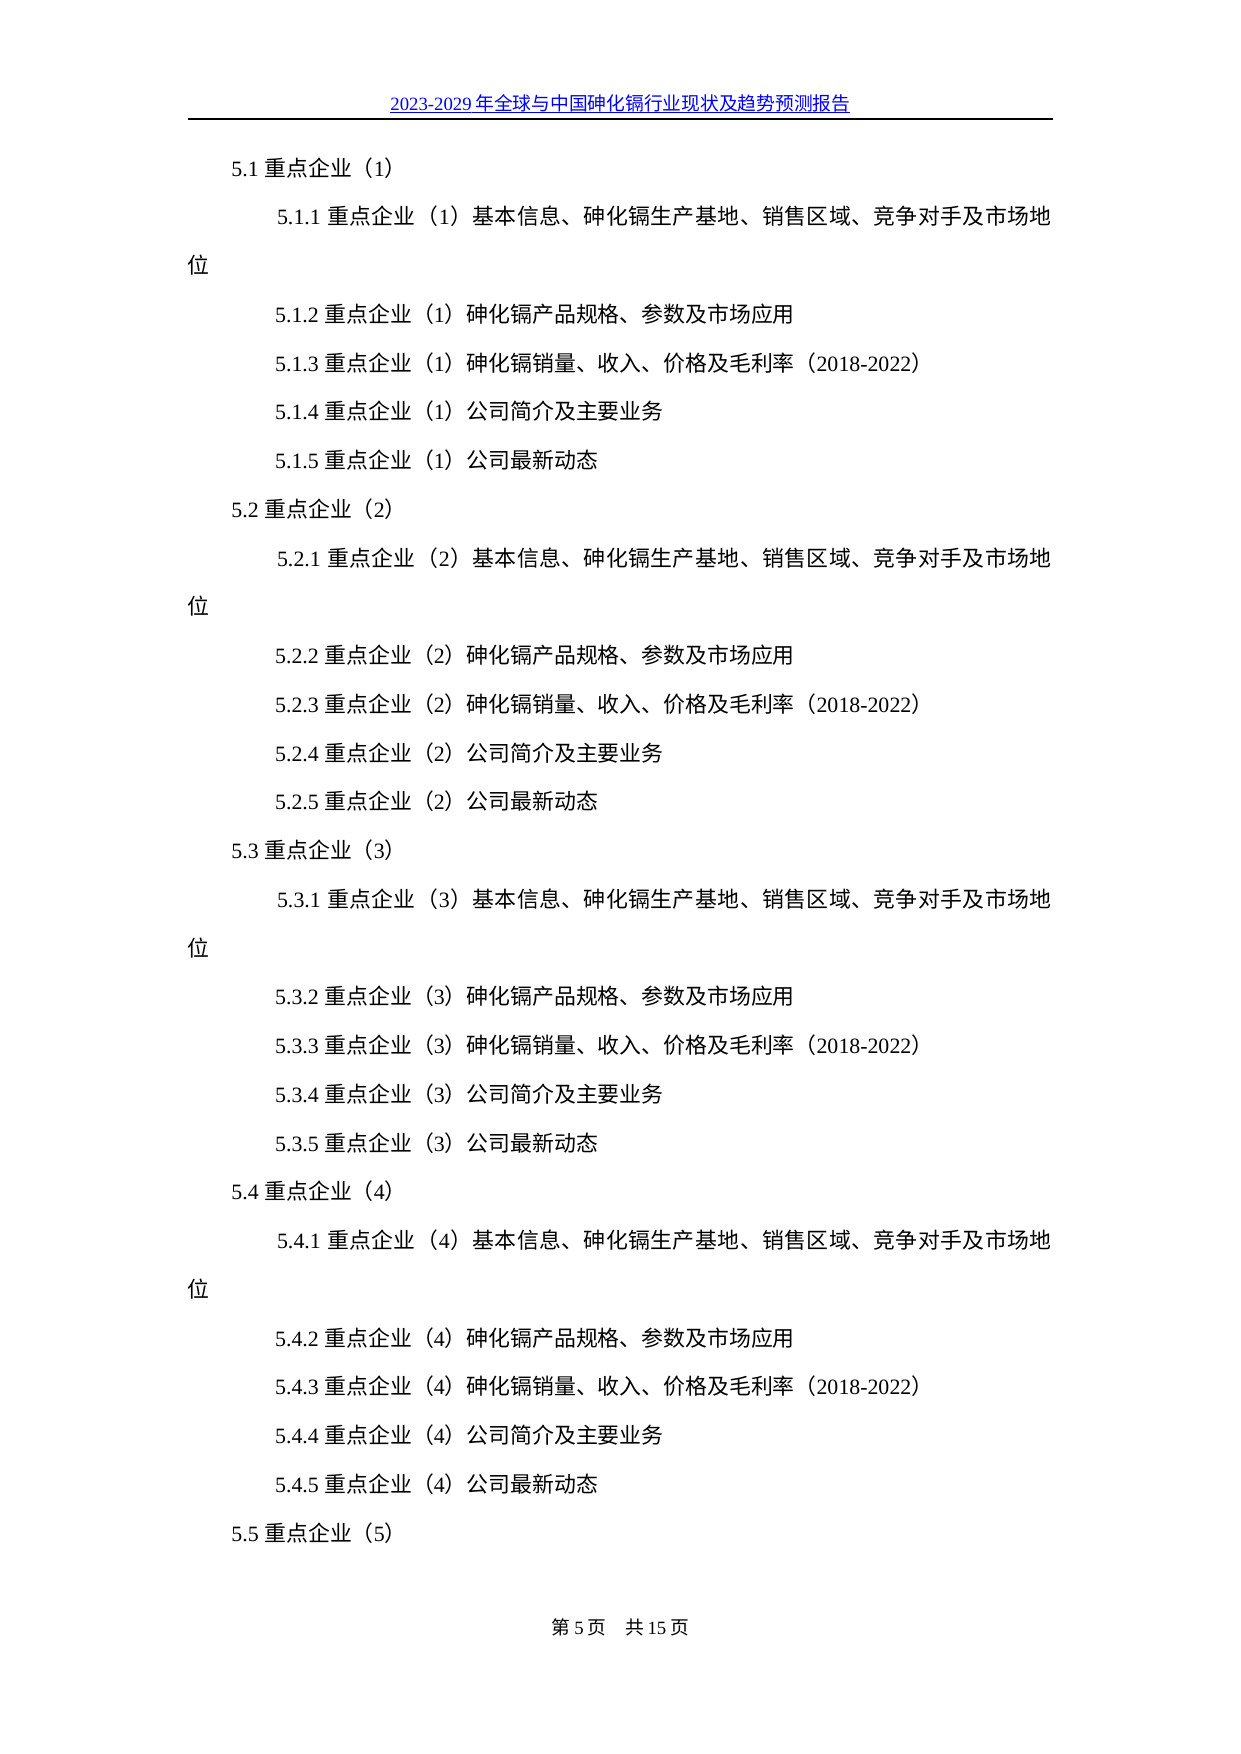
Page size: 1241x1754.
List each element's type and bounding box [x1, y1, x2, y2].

text [187, 150, 1053, 1548]
